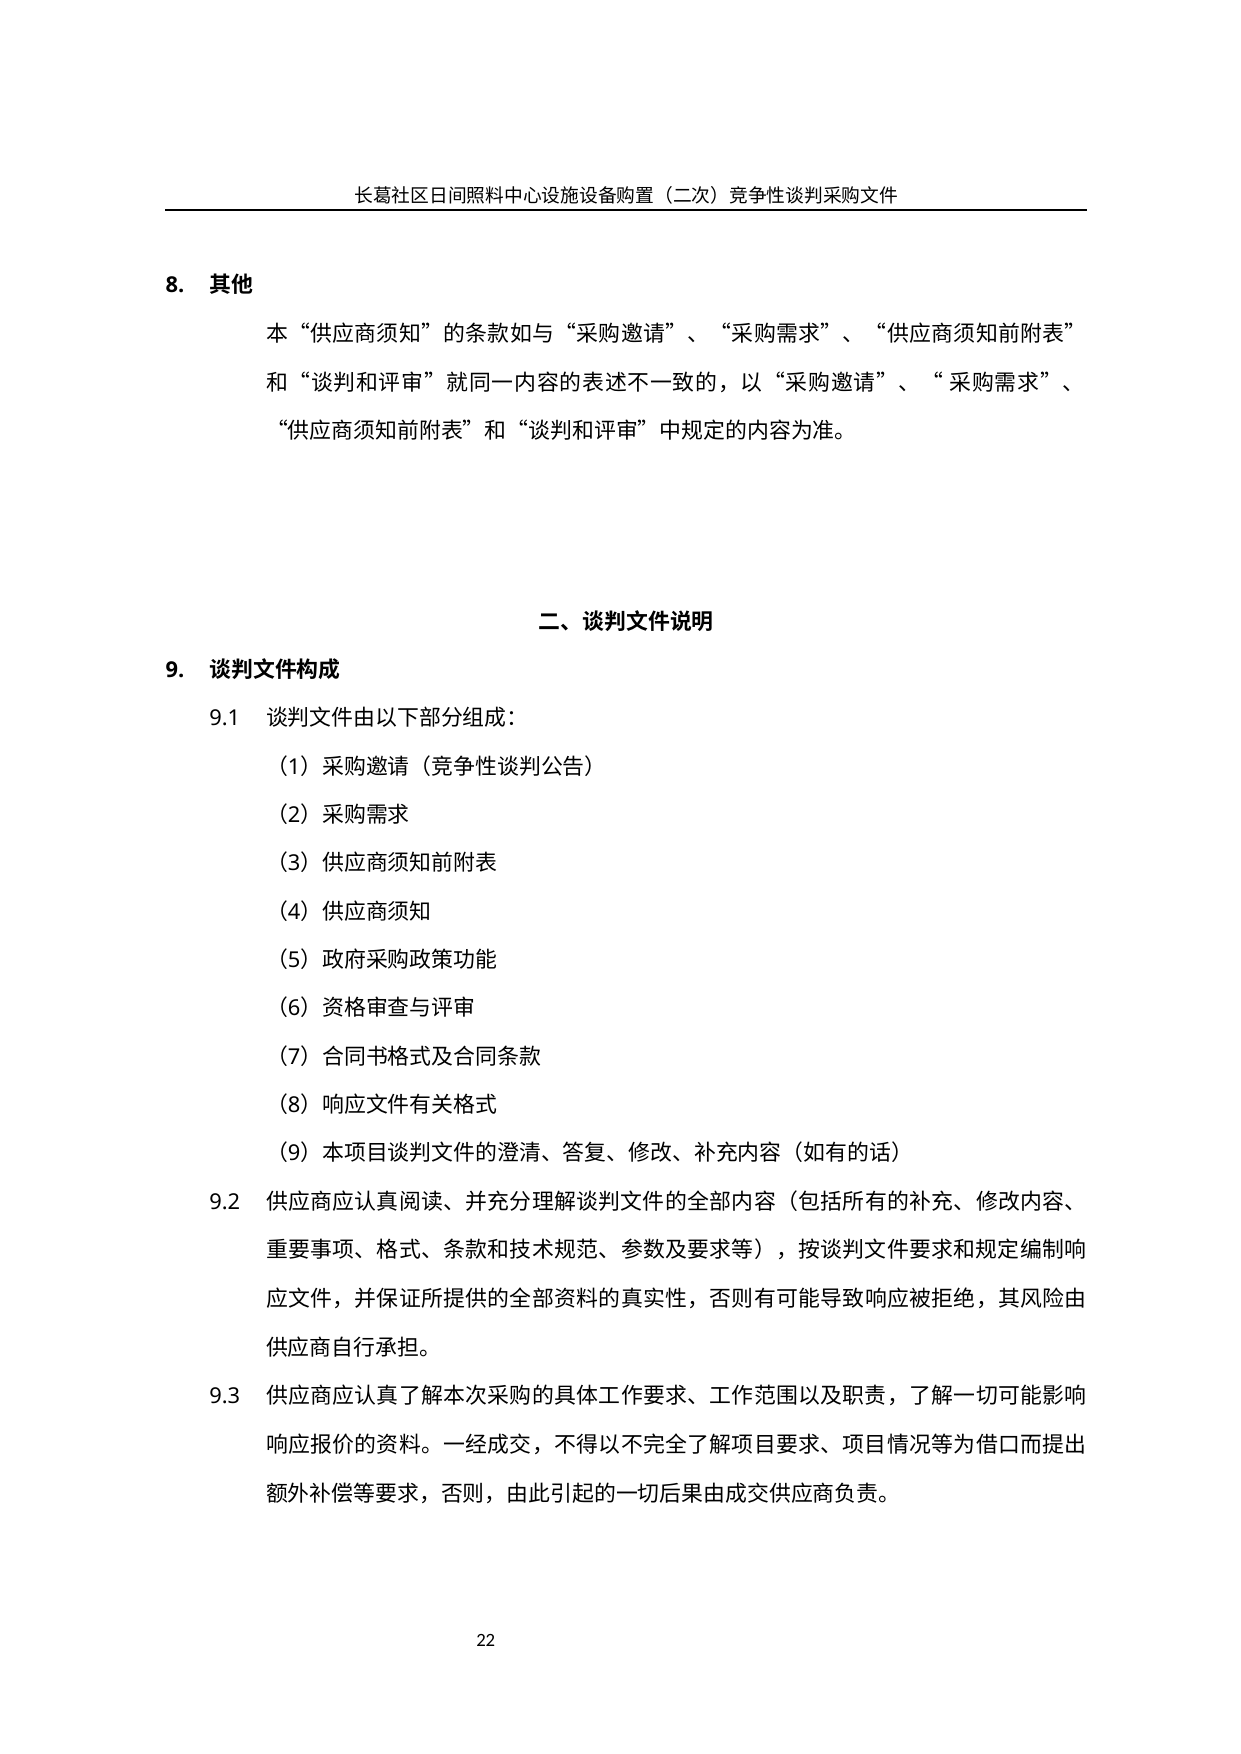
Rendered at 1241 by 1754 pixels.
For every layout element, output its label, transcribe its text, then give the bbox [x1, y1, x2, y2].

list 谈判文件构成 [165, 652, 1087, 684]
text （1）采购邀请（竞争性谈判公告） [266, 748, 1087, 781]
text 本“供应商须知”的条款如与“采购邀请”、“采购需求”、“供应商须知前附表”和“谈判和评审”就同一内容的表述不一致的，以“采购邀请”、“ 采购需求”、“供应商须知前附表”和“谈判和评审”中规定的内容为准。 [266, 315, 1087, 445]
list 供应商应认真了解本次采购的具体工作要求、工作范围以及职责，了解一切可能影响响应报价的资料。一经成交，不得以不完全了解项目要求、项目情况等为借口而提出额外补偿等要求，否则，由此引起的一切后果由成交供应商负责。 [209, 1378, 1087, 1508]
text （6）资格审查与评审 [266, 990, 1087, 1022]
text （7）合同书格式及合同条款 [266, 1038, 1087, 1071]
text （2）采购需求 [266, 797, 1087, 829]
text （4）供应商须知 [266, 893, 1087, 926]
text （9）本项目谈判文件的澄清、答复、修改、补充内容（如有的话） [266, 1135, 1087, 1167]
text （5）政府采购政策功能 [266, 942, 1087, 974]
text 二、谈判文件说明 [165, 603, 1087, 636]
list 其他 [165, 267, 1087, 299]
text （3）供应商须知前附表 [266, 845, 1087, 877]
list 供应商应认真阅读、并充分理解谈判文件的全部内容（包括所有的补充、修改内容、重要事项、格式、条款和技术规范、参数及要求等），按谈判文件要求和规定编制响应文件，并保证所提供的全部资料的真实性，否则有可能导致响应被拒绝，其风险由供应商自行承担。 [209, 1183, 1087, 1362]
text （8）响应文件有关格式 [266, 1087, 1087, 1119]
list 谈判文件由以下部分组成： [209, 700, 1087, 732]
